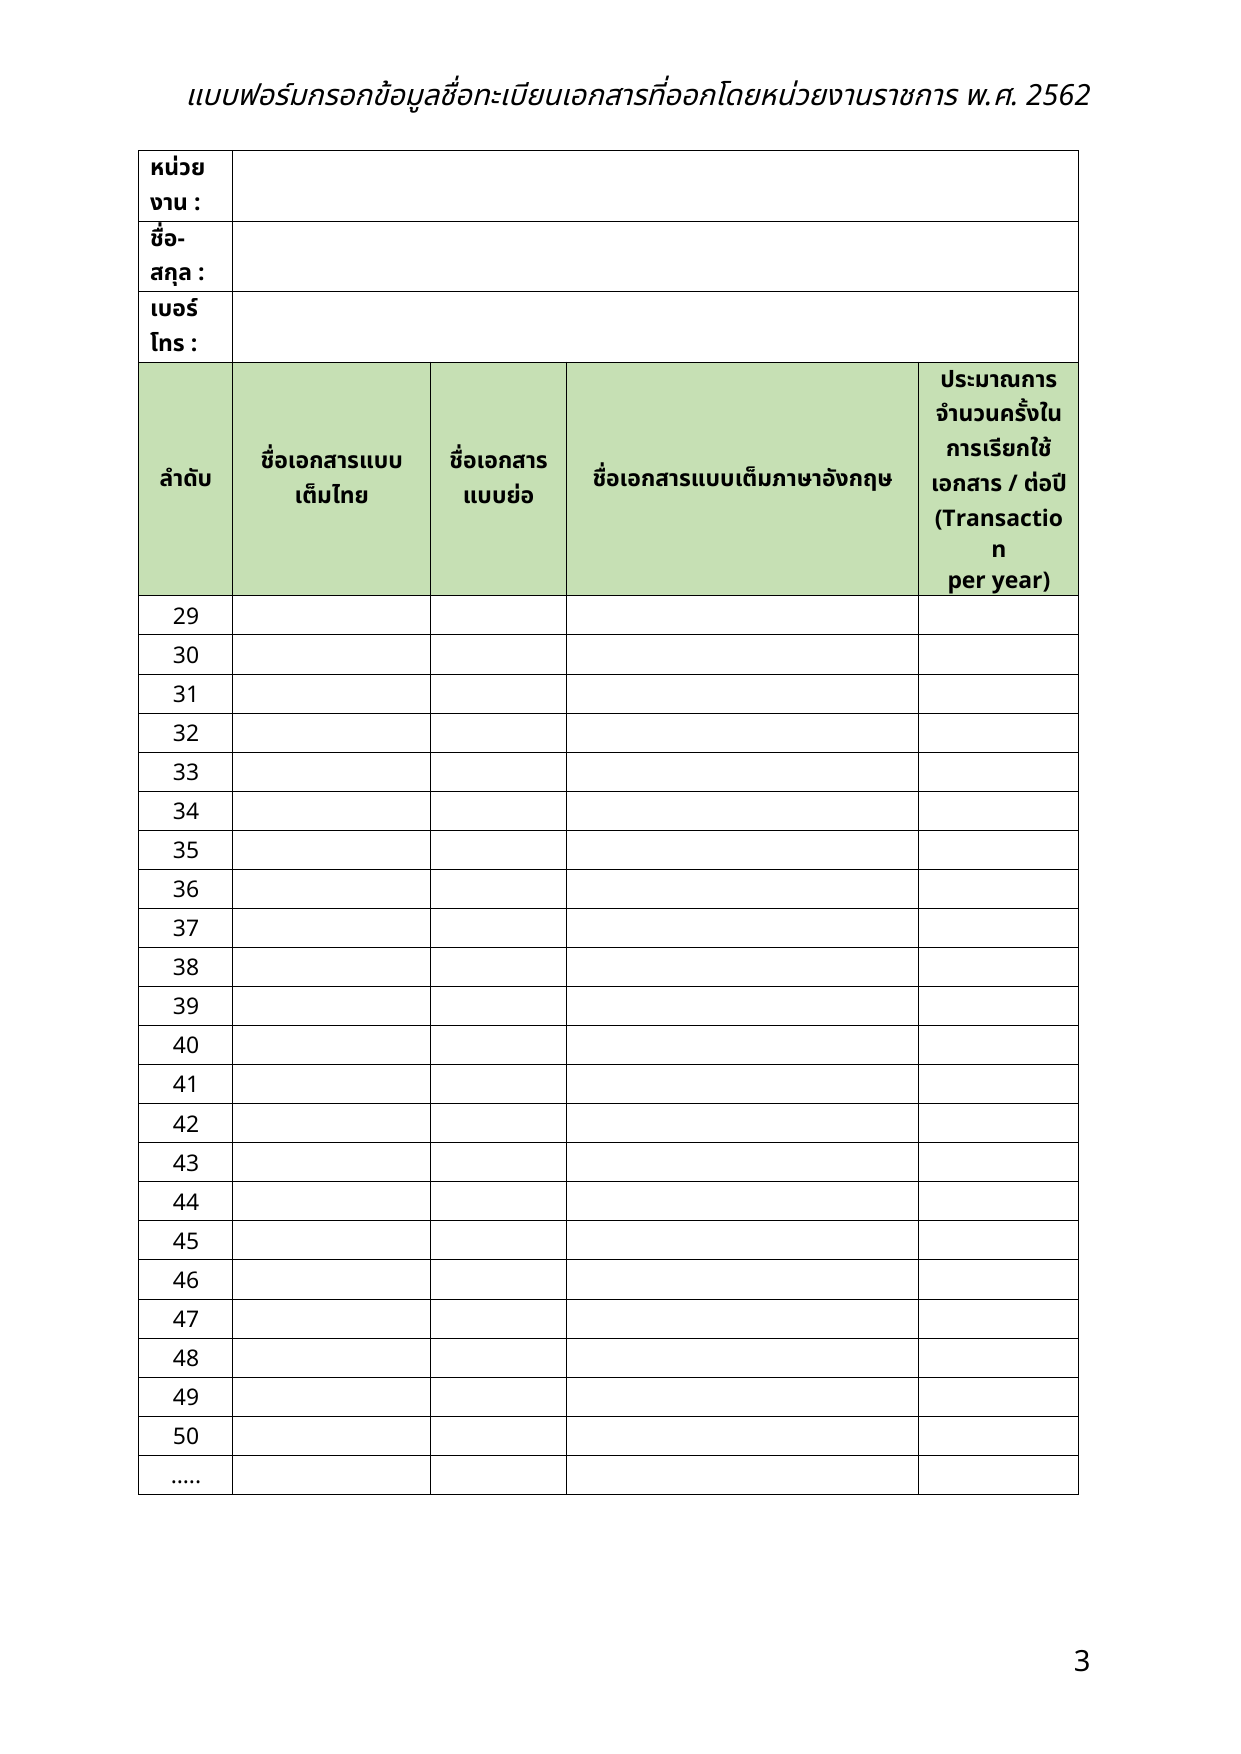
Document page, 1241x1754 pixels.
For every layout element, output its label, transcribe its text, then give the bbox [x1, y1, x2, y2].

table_cell [919, 909, 1078, 947]
table_cell [233, 675, 430, 712]
table_cell [919, 987, 1078, 1025]
table_cell [431, 1104, 566, 1142]
table_cell [567, 635, 918, 673]
table_cell [919, 675, 1078, 712]
table_cell 46 [139, 1260, 232, 1298]
table_cell 35 [139, 831, 232, 869]
table_cell 47 [139, 1300, 232, 1337]
table_cell 36 [139, 870, 232, 908]
table_cell [919, 1065, 1078, 1103]
table_cell [431, 1026, 566, 1064]
table_cell 40 [139, 1026, 232, 1064]
table_cell 44 [139, 1182, 232, 1220]
table_cell [567, 1065, 918, 1103]
table_cell [431, 1300, 566, 1337]
table_cell [233, 1300, 430, 1337]
table_cell [919, 1456, 1078, 1494]
table_cell [919, 1026, 1078, 1064]
table_cell 43 [139, 1143, 232, 1181]
table_cell ชื่อเอกสารแบบย่อ [431, 363, 566, 595]
table_cell [233, 753, 430, 791]
table_cell [233, 1143, 430, 1181]
table_cell [567, 1221, 918, 1259]
table_cell [919, 831, 1078, 869]
table_cell [567, 987, 918, 1025]
table_cell ชื่อเอกสารแบบเต็มภาษาอังกฤษ [567, 363, 918, 595]
table_cell 29 [139, 596, 232, 634]
table_cell ….. [139, 1456, 232, 1494]
table_cell [567, 1456, 918, 1494]
table_cell 34 [139, 792, 232, 830]
table_cell [233, 292, 1078, 362]
table_cell [919, 1378, 1078, 1416]
table_cell [567, 596, 918, 634]
table_cell [233, 1378, 430, 1416]
table_cell [233, 1221, 430, 1259]
table_cell [431, 1065, 566, 1103]
table_cell [919, 1182, 1078, 1220]
table_cell [567, 792, 918, 830]
table_cell [919, 635, 1078, 673]
table_cell [431, 1143, 566, 1181]
table_cell [233, 714, 430, 752]
table_cell [431, 1182, 566, 1220]
table_cell [567, 831, 918, 869]
table_cell [567, 1143, 918, 1181]
table_cell [919, 1104, 1078, 1142]
table_cell [919, 1221, 1078, 1259]
table_cell [431, 792, 566, 830]
table_cell [431, 1221, 566, 1259]
table_cell 31 [139, 675, 232, 712]
table_cell [567, 909, 918, 947]
table_cell [233, 1065, 430, 1103]
table_cell [567, 1378, 918, 1416]
table_cell 50 [139, 1417, 232, 1455]
table_cell [919, 753, 1078, 791]
table_cell [567, 1417, 918, 1455]
table_cell [567, 753, 918, 791]
table_cell [919, 948, 1078, 986]
table_cell [233, 222, 1078, 291]
table_cell [431, 1339, 566, 1377]
table_cell [233, 635, 430, 673]
table_cell [567, 1104, 918, 1142]
table_cell 45 [139, 1221, 232, 1259]
table_cell [567, 675, 918, 712]
table_cell ชื่อเอกสารแบบเต็มไทย [233, 363, 430, 595]
table_cell [919, 870, 1078, 908]
table_cell [567, 714, 918, 752]
table_cell [567, 948, 918, 986]
table_cell [431, 1417, 566, 1455]
table_cell [431, 596, 566, 634]
table_cell [567, 1260, 918, 1298]
table_cell ลำดับ [139, 363, 232, 595]
table_header [233, 151, 1078, 221]
table_cell [431, 714, 566, 752]
table_cell [919, 1339, 1078, 1377]
table_cell [919, 792, 1078, 830]
table_cell [919, 1260, 1078, 1298]
table_cell [233, 1456, 430, 1494]
table_cell [431, 1456, 566, 1494]
table_cell [233, 870, 430, 908]
table_cell [567, 1026, 918, 1064]
table_cell [431, 753, 566, 791]
table_cell 38 [139, 948, 232, 986]
table_cell [431, 909, 566, 947]
table_cell [919, 1300, 1078, 1337]
table_cell [567, 1339, 918, 1377]
table_cell เบอร์โทร : [139, 292, 232, 362]
table_cell [431, 1260, 566, 1298]
table_header หน่วยงาน : [139, 151, 232, 221]
table_cell [233, 1104, 430, 1142]
table_cell [233, 1026, 430, 1064]
table_cell 49 [139, 1378, 232, 1416]
table_cell 30 [139, 635, 232, 673]
table_cell 33 [139, 753, 232, 791]
table_cell [919, 1417, 1078, 1455]
table_cell 39 [139, 987, 232, 1025]
table_cell [233, 596, 430, 634]
table_cell 48 [139, 1339, 232, 1377]
table_cell [233, 1339, 430, 1377]
table_cell [233, 1182, 430, 1220]
table_cell 42 [139, 1104, 232, 1142]
table_cell [431, 987, 566, 1025]
table_cell [919, 714, 1078, 752]
table_cell [431, 831, 566, 869]
table_cell [233, 1260, 430, 1298]
table_cell [233, 792, 430, 830]
table_cell [431, 870, 566, 908]
table_cell [233, 909, 430, 947]
table_cell [567, 870, 918, 908]
table_cell [431, 948, 566, 986]
table_cell ชื่อ-สกุล : [139, 222, 232, 291]
table_cell [233, 831, 430, 869]
table_cell [431, 675, 566, 712]
table_cell [233, 948, 430, 986]
table_cell 41 [139, 1065, 232, 1103]
table_cell [233, 987, 430, 1025]
table_cell [431, 635, 566, 673]
table_cell [233, 1417, 430, 1455]
table_cell [919, 1143, 1078, 1181]
table_cell [919, 596, 1078, 634]
table_cell ประมาณการ จำนวนครั้งในการเรียกใช้เอกสาร / ต่อปี (Transaction per year) [919, 363, 1078, 595]
table_cell [431, 1378, 566, 1416]
table_cell 32 [139, 714, 232, 752]
table_cell 37 [139, 909, 232, 947]
table_cell [567, 1300, 918, 1337]
table_cell [567, 1182, 918, 1220]
